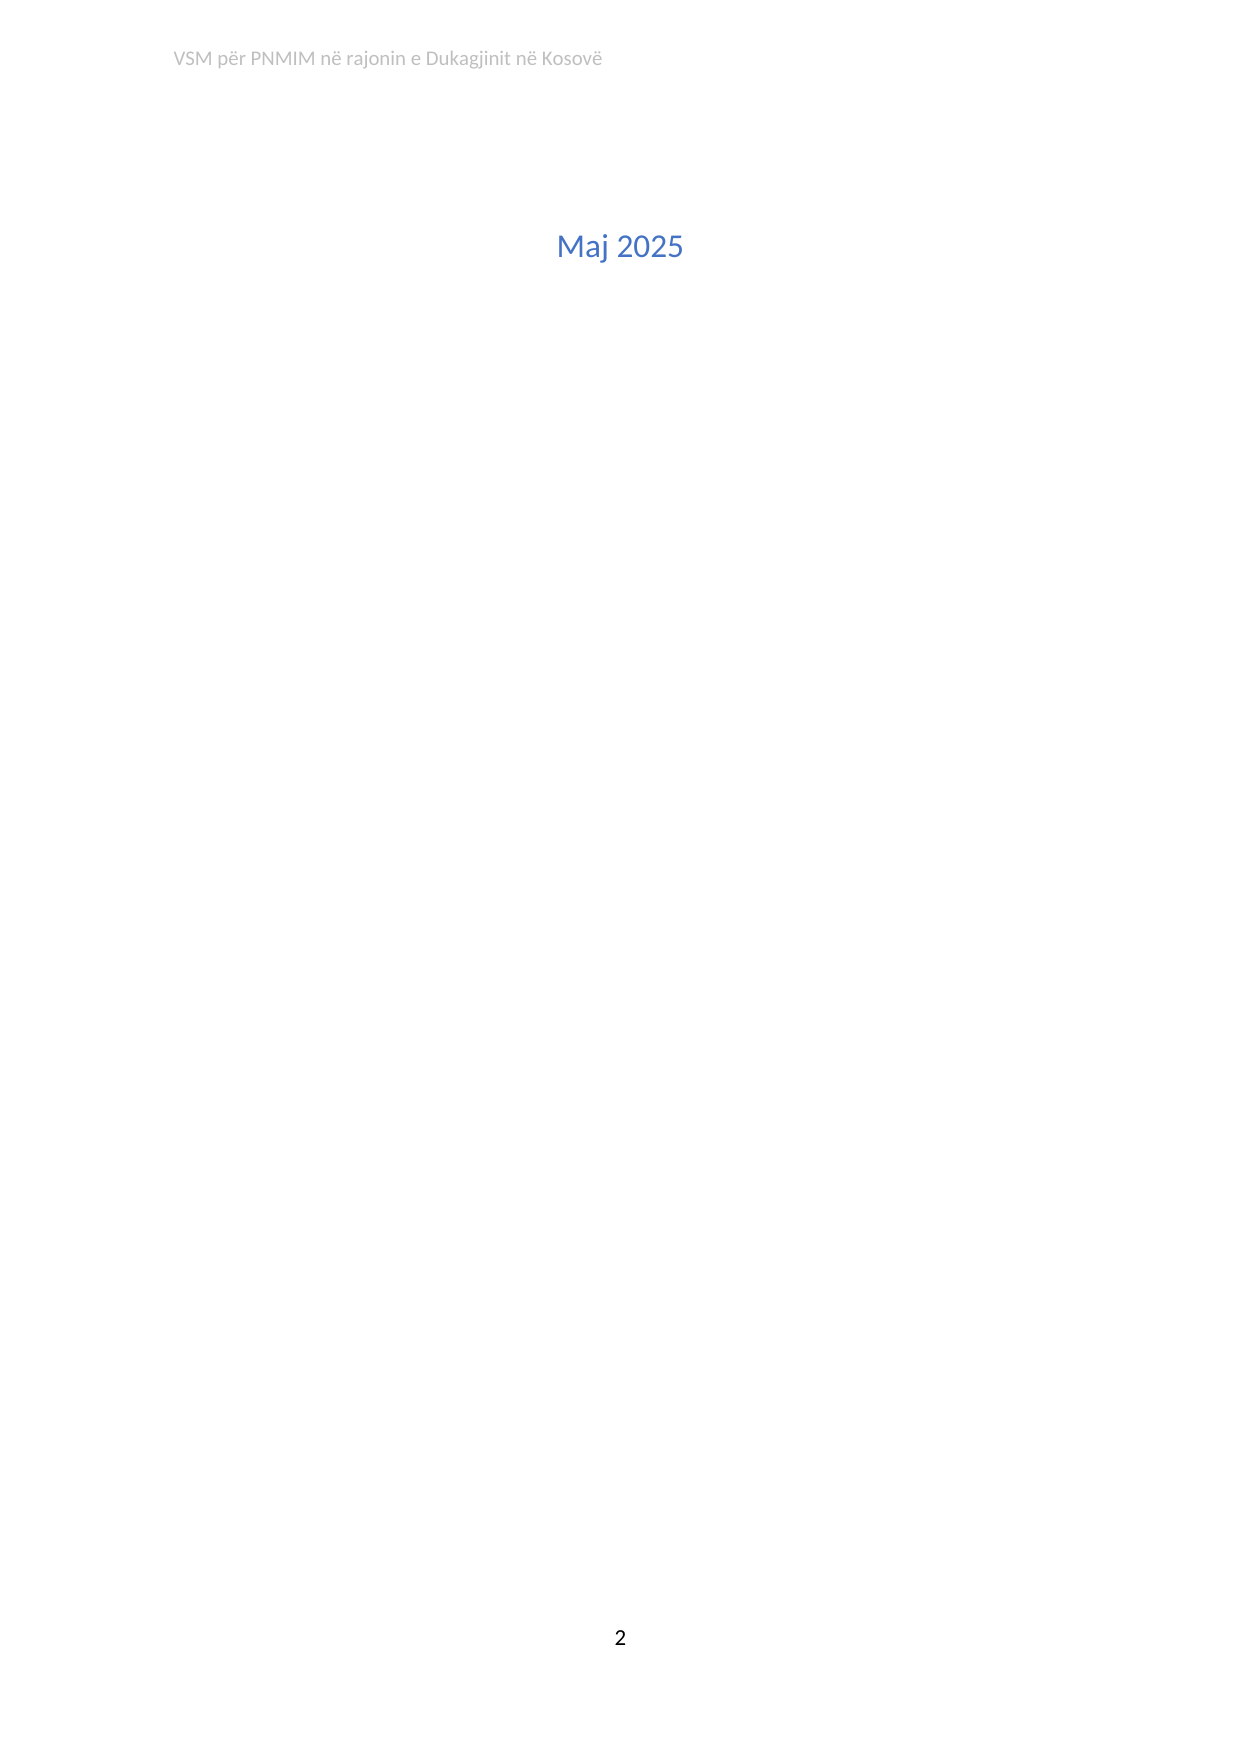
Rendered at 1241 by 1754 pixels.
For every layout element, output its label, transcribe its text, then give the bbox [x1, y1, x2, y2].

text Maj 2025 [150, 225, 1090, 266]
